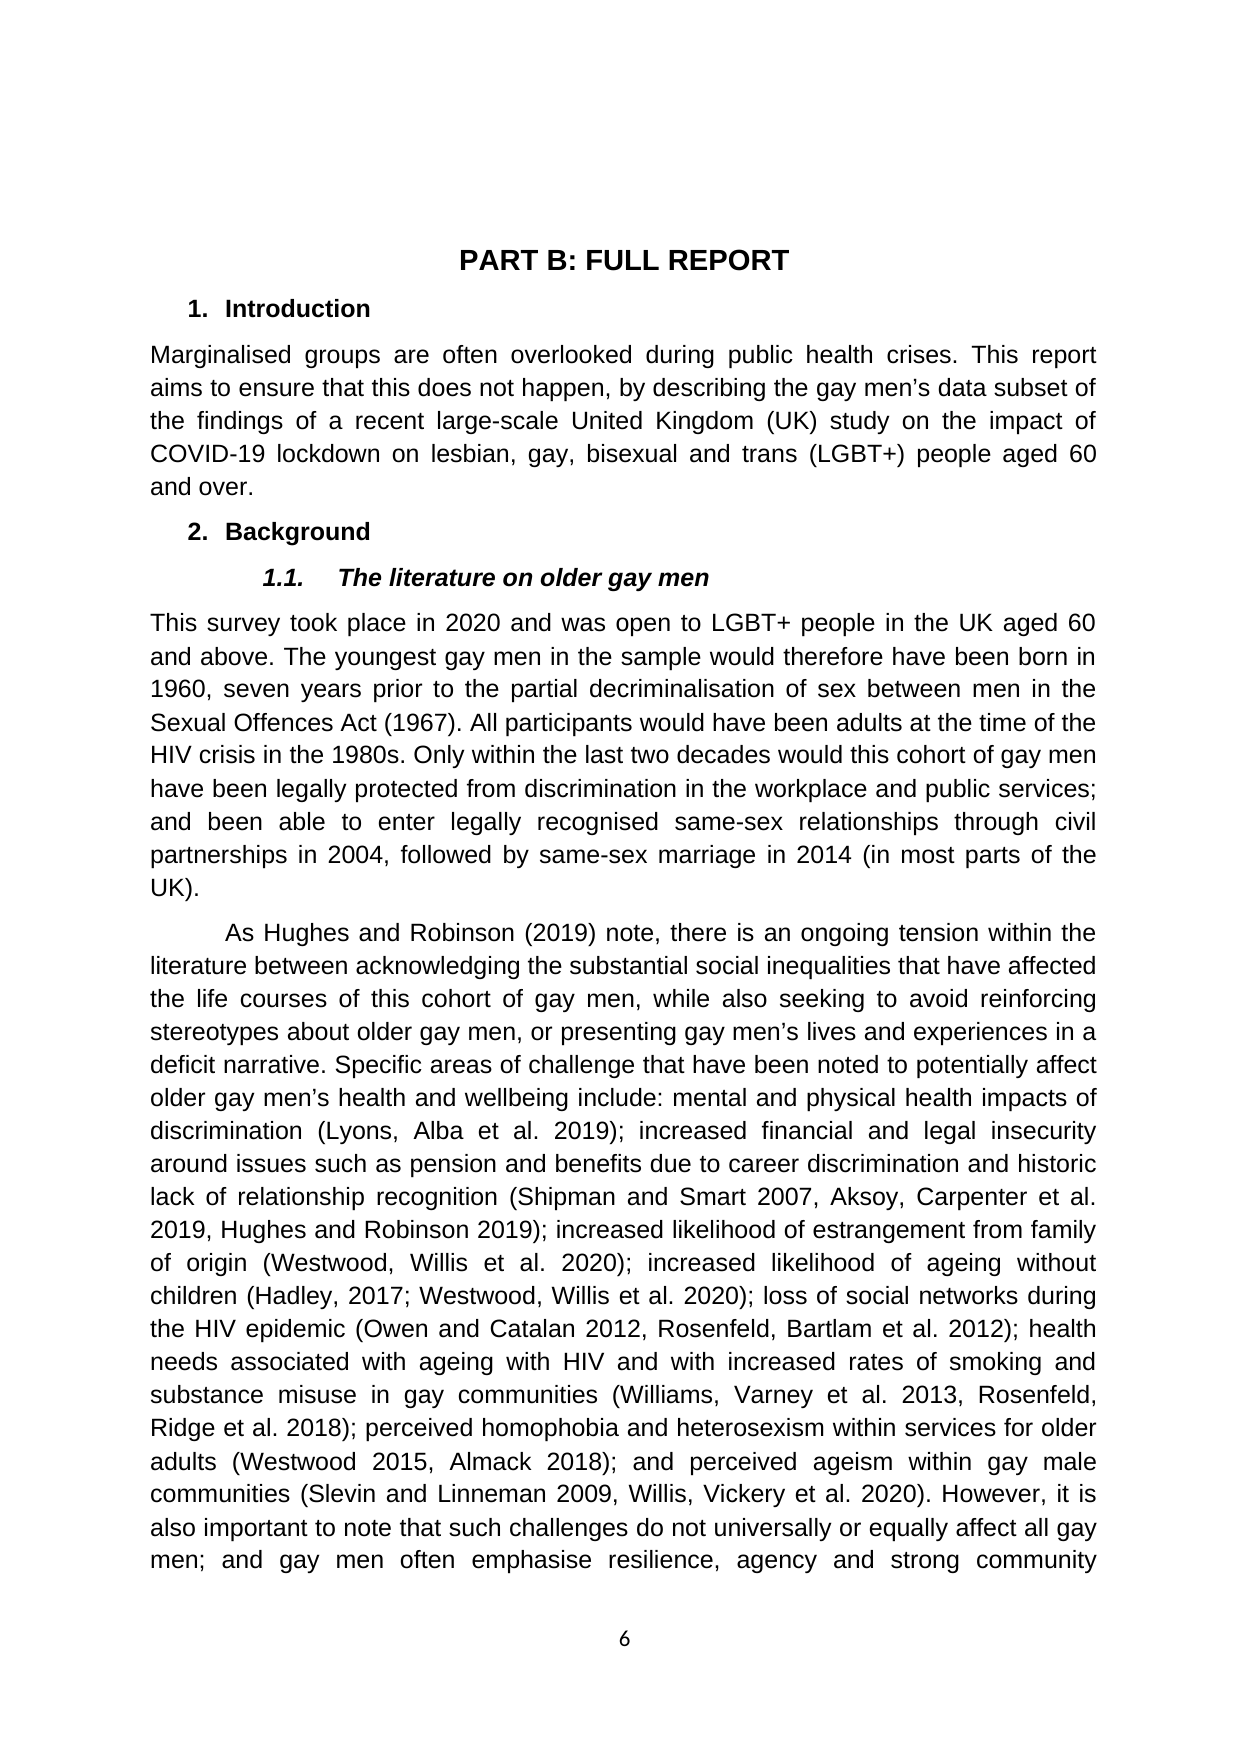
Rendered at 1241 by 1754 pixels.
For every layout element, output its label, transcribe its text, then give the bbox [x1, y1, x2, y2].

text This survey took place in 2020 and was open to LGBT+ people in the UK aged 60 and above. The youngest gay men in the sample would therefore have been born in 1960, seven years prior to the partial decriminalisation of sex between men in the Sexual Offences Act (1967). All participants would have been adults at the time of the HIV crisis in the 1980s. Only within the last two decades would this cohort of gay men have been legally protected from discrimination in the workplace and public services; and been able to enter legally recognised same-sex relationships through civil partnerships in 2004, followed by same-sex marriage in 2014 (in most parts of the UK). [150, 608, 1098, 901]
list Background [187, 517, 1098, 546]
subtitle Introduction [187, 294, 1098, 323]
list PART B: FULL REPORT [150, 243, 1098, 277]
text Marginalised groups are often overlooked during public health crises. This report aims to ensure that this does not happen, by describing the gay men’s data subset of the findings of a recent large-scale United Kingdom (UK) study on the impact of COVID-19 lockdown on lesbian, gay, bisexual and trans (LGBT+) people aged 60 and over. [150, 340, 1098, 501]
subtitle The literature on older gay men [262, 563, 1098, 592]
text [150, 918, 1098, 1574]
